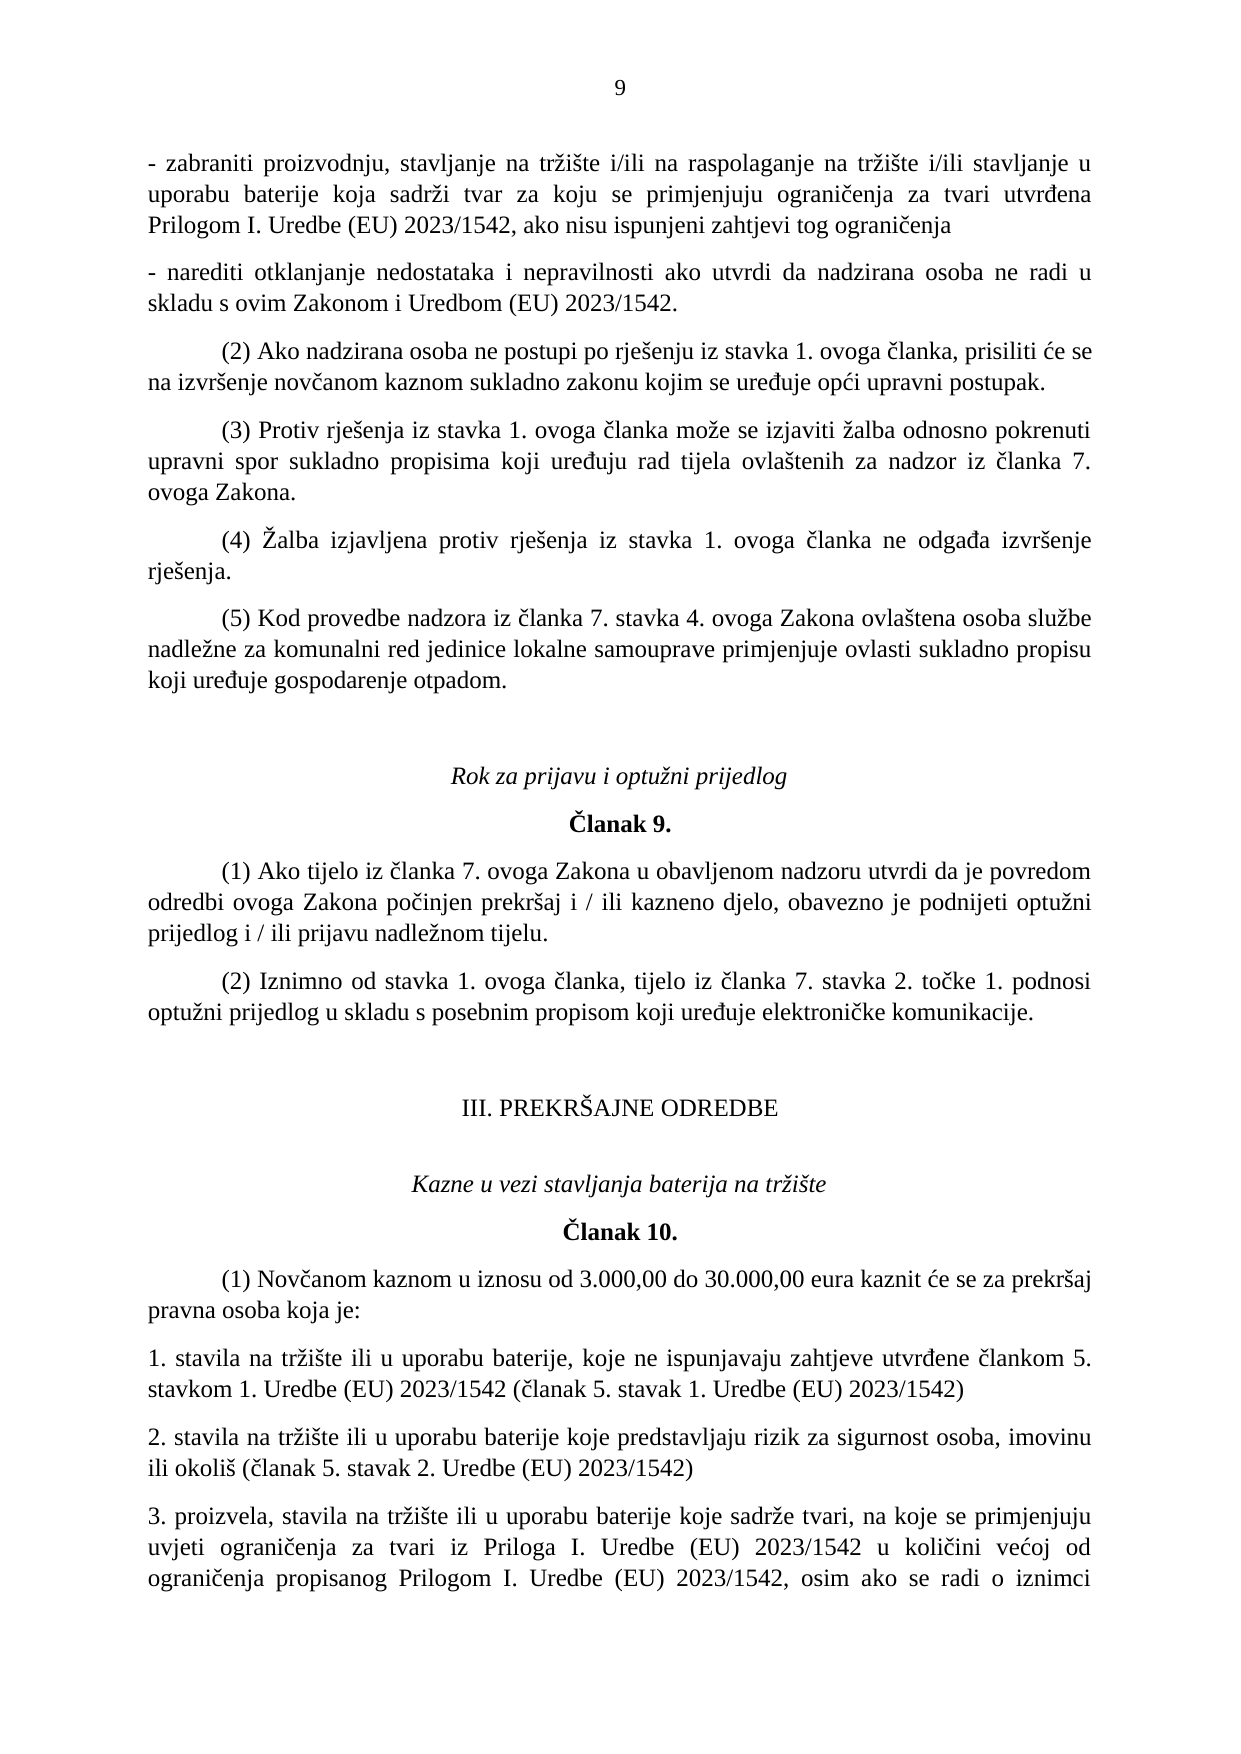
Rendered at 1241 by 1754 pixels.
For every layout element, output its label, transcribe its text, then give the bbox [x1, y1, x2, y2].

text Članak 10. [148, 1217, 1093, 1246]
text (1) Novčanom kaznom u iznosu od 3.000,00 do 30.000,00 eura kaznit će se za prekršaj pravna osoba koja je: [148, 1264, 1093, 1324]
text 2. stavila na tržište ili u uporabu baterije koje predstavljaju rizik za sigurnost osoba, imovinu ili okoliš (članak 5. stavak 2. Uredbe (EU) 2023/1542) [148, 1422, 1093, 1482]
text (1) Ako tijelo iz članka 7. ovoga Zakona u obavljenom nadzoru utvrdi da je povredom odredbi ovoga Zakona počinjen prekršaj i / ili kazneno djelo, obavezno je podnijeti optužni prijedlog i / ili prijavu nadležnom tijelu. [148, 856, 1093, 947]
text (2) Ako nadzirana osoba ne postupi po rješenju iz stavka 1. ovoga članka, prisiliti će se na izvršenje novčanom kaznom sukladno zakonu kojim se uređuje opći upravni postupak. [148, 336, 1093, 396]
text (2) Iznimno od stavka 1. ovoga članka, tijelo iz članka 7. stavka 2. točke 1. podnosi optužni prijedlog u skladu s posebnim propisom koji uređuje elektroničke komunikacije. [148, 966, 1093, 1026]
text 1. stavila na tržište ili u uporabu baterije, koje ne ispunjavaju zahtjeve utvrđene člankom 5. stavkom 1. Uredbe (EU) 2023/1542 (članak 5. stavak 1. Uredbe (EU) 2023/1542) [148, 1343, 1093, 1403]
text III. PREKRŠAJNE ODREDBE [148, 1093, 1093, 1121]
text - zabraniti proizvodnju, stavljanje na tržište i/ili na raspolaganje na tržište i/ili stavljanje u uporabu baterije koja sadrži tvar za koju se primjenjuju ograničenja za tvari utvrđena Prilogom I. Uredbe (EU) 2023/1542, ako nisu ispunjeni zahtjevi tog ograničenja [148, 148, 1093, 238]
text (4) Žalba izjavljena protiv rješenja iz stavka 1. ovoga članka ne odgađa izvršenje rješenja. [148, 525, 1093, 584]
text (5) Kod provedbe nadzora iz članka 7. stavka 4. ovoga Zakona ovlaštena osoba službe nadležne za komunalni red jedinice lokalne samouprave primjenjuje ovlasti sukladno propisu koji uređuje gospodarenje otpadom. [148, 603, 1093, 694]
text - narediti otklanjanje nedostataka i nepravilnosti ako utvrdi da nadzirana osoba ne radi u skladu s ovim Zakonom i Uredbom (EU) 2023/1542. [148, 257, 1093, 317]
text (3) Protiv rješenja iz stavka 1. ovoga članka može se izjaviti žalba odnosno pokrenuti upravni spor sukladno propisima koji uređuju rad tijela ovlaštenih za nadzor iz članka 7. ovoga Zakona. [148, 415, 1093, 506]
text Rok za prijavu i optužni prijedlog [148, 761, 1093, 790]
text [148, 1501, 1093, 1592]
text Kazne u vezi stavljanja baterija na tržište [148, 1169, 1093, 1198]
text Članak 9. [148, 809, 1093, 837]
